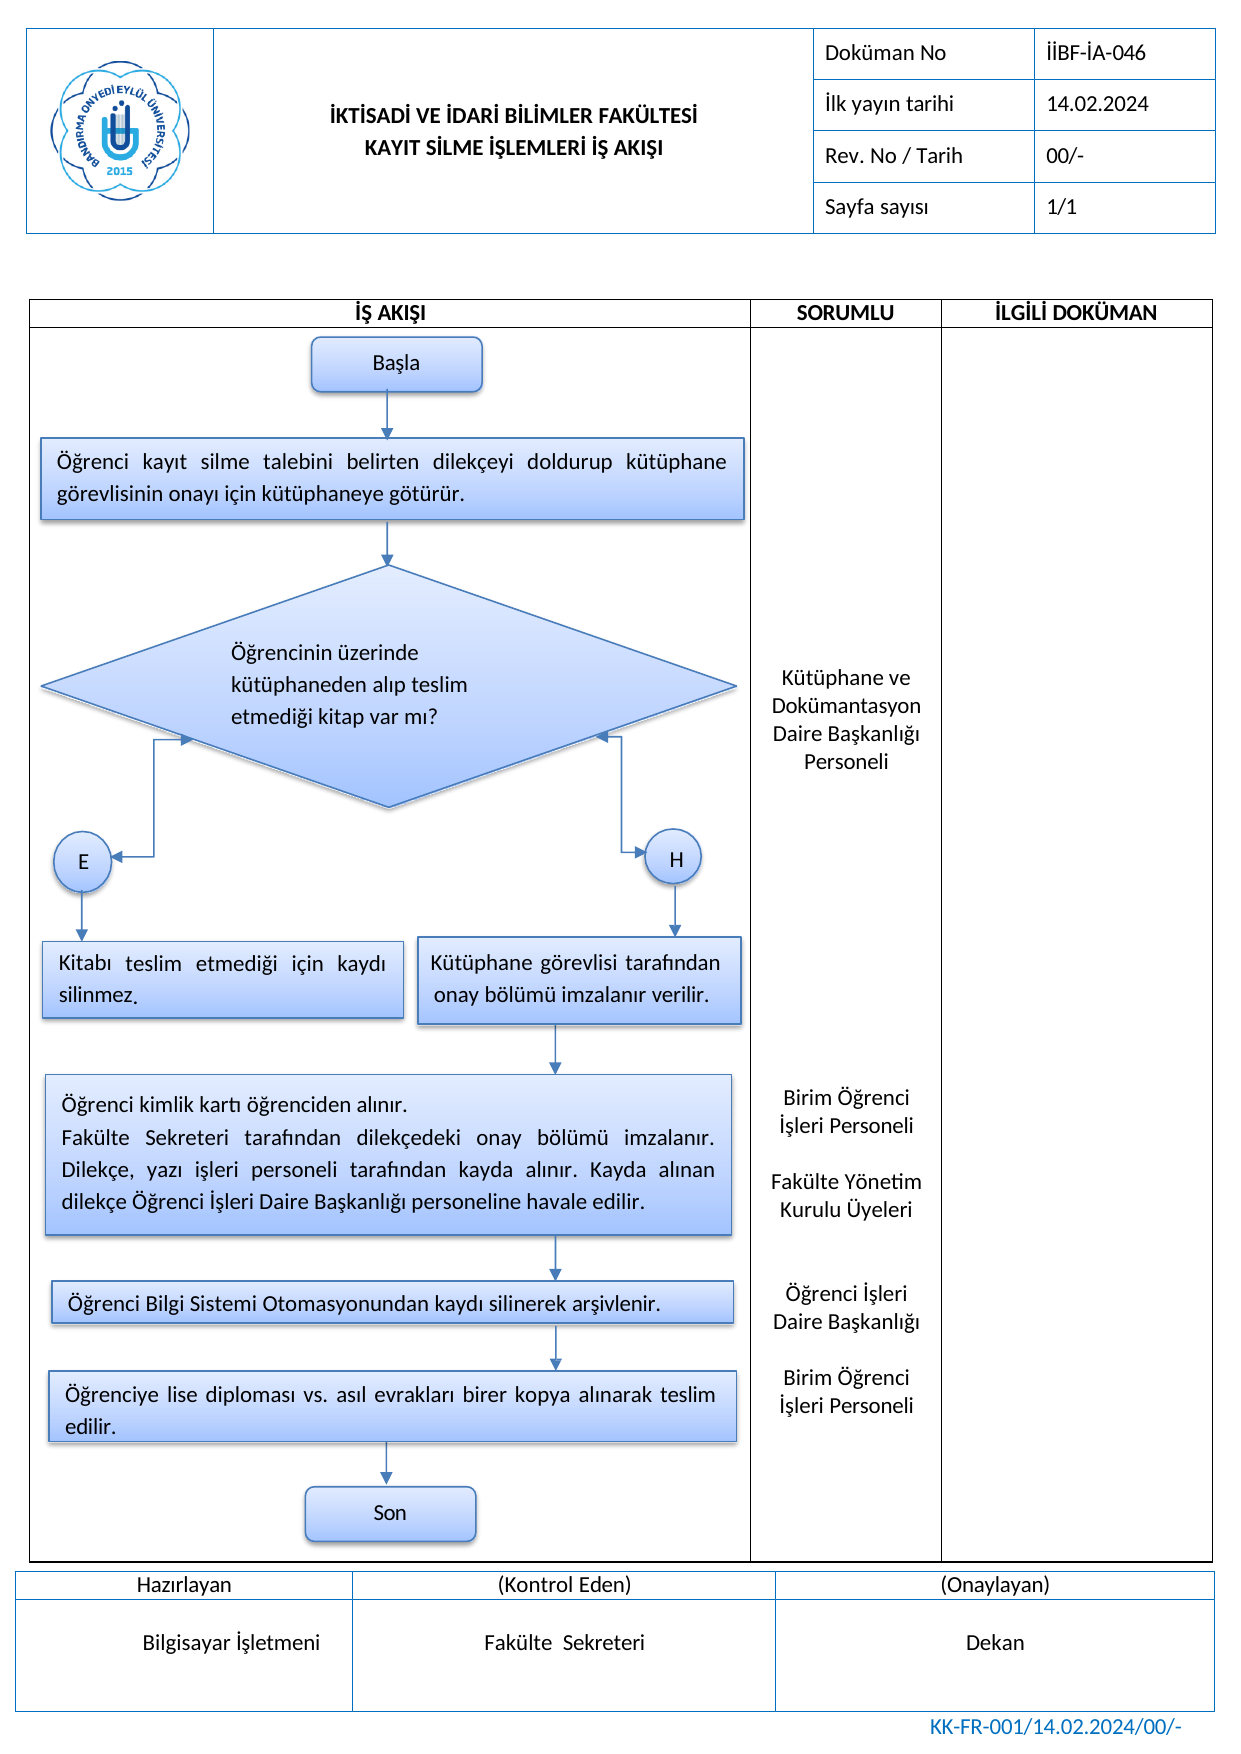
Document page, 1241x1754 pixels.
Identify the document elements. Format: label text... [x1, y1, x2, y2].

table_header Doküman No [814, 29, 1034, 79]
table_header SORUMLU [751, 300, 941, 327]
text KK-FR-001/14.02.2024/00/- [0, 1712, 1182, 1740]
picture [50, 61, 190, 201]
table_cell Başla Öğrenci kayıt silme talebini belirten dilekçeyi doldurup kütüphane görevlisinin onayı için kütüphaneye götürür. Öğrencinin üzerinde kütüphaneden alıp teslim etmediği kitap var mı? E H Kitabı teslim etmediği için kaydı Kütüphane görevlisi tarafından silinmez. onay bölümü imzalanır verilir. Öğrenci kimlik kartı öğrenciden alınır. Fakülte Sekreteri tarafından dilekçedeki onay bölümü imzalanır. Dilekçe, yazı işleri personeli tarafından kayda alınır. Kayda alınan dilekçe Öğrenci İşleri Daire Başkanlığı personeline havale edilir. Öğrenci Bilgi Sistemi Otomasyonundan kaydı silinerek arşivlenir. Öğrenciye lise diploması vs. asıl evrakları birer kopya alınarak teslim edilir. Son [30, 328, 750, 1561]
table_cell [942, 328, 1212, 1561]
table_header İŞ AKIŞI [30, 300, 750, 327]
table_cell 00/- [1035, 131, 1215, 182]
table_cell Fakülte Sekreteri [353, 1600, 775, 1711]
table_cell Bilgisayar İşletmeni [16, 1600, 352, 1711]
table_cell 1/1 [1035, 183, 1215, 233]
table_cell Kütüphane ve Dokümantasyon Daire Başkanlığı Personeli Birim Öğrenci İşleri Personeli Fakülte Yönetim Kurulu Üyeleri Öğrenci İşleri Daire Başkanlığı Birim Öğrenci İşleri Personeli [751, 328, 941, 1561]
table_cell İlk yayın tarihi [814, 80, 1034, 130]
table_cell Sayfa sayısı [814, 183, 1034, 233]
table_header Hazırlayan [16, 1572, 352, 1599]
table_header (Kontrol Eden) [353, 1572, 775, 1599]
table_cell Rev. No / Tarih [814, 131, 1034, 182]
table_header [27, 29, 213, 233]
table_header İLGİLİ DOKÜMAN [942, 300, 1212, 327]
table_cell 14.02.2024 [1035, 80, 1215, 130]
table_header İİBF-İA-046 [1035, 29, 1215, 79]
table_header (Onaylayan) [776, 1572, 1214, 1599]
table_header İKTİSADİ VE İDARİ BİLİMLER FAKÜLTESİ KAYIT SİLME İŞLEMLERİ İŞ AKIŞI [214, 29, 813, 233]
table_cell Dekan [776, 1600, 1214, 1711]
